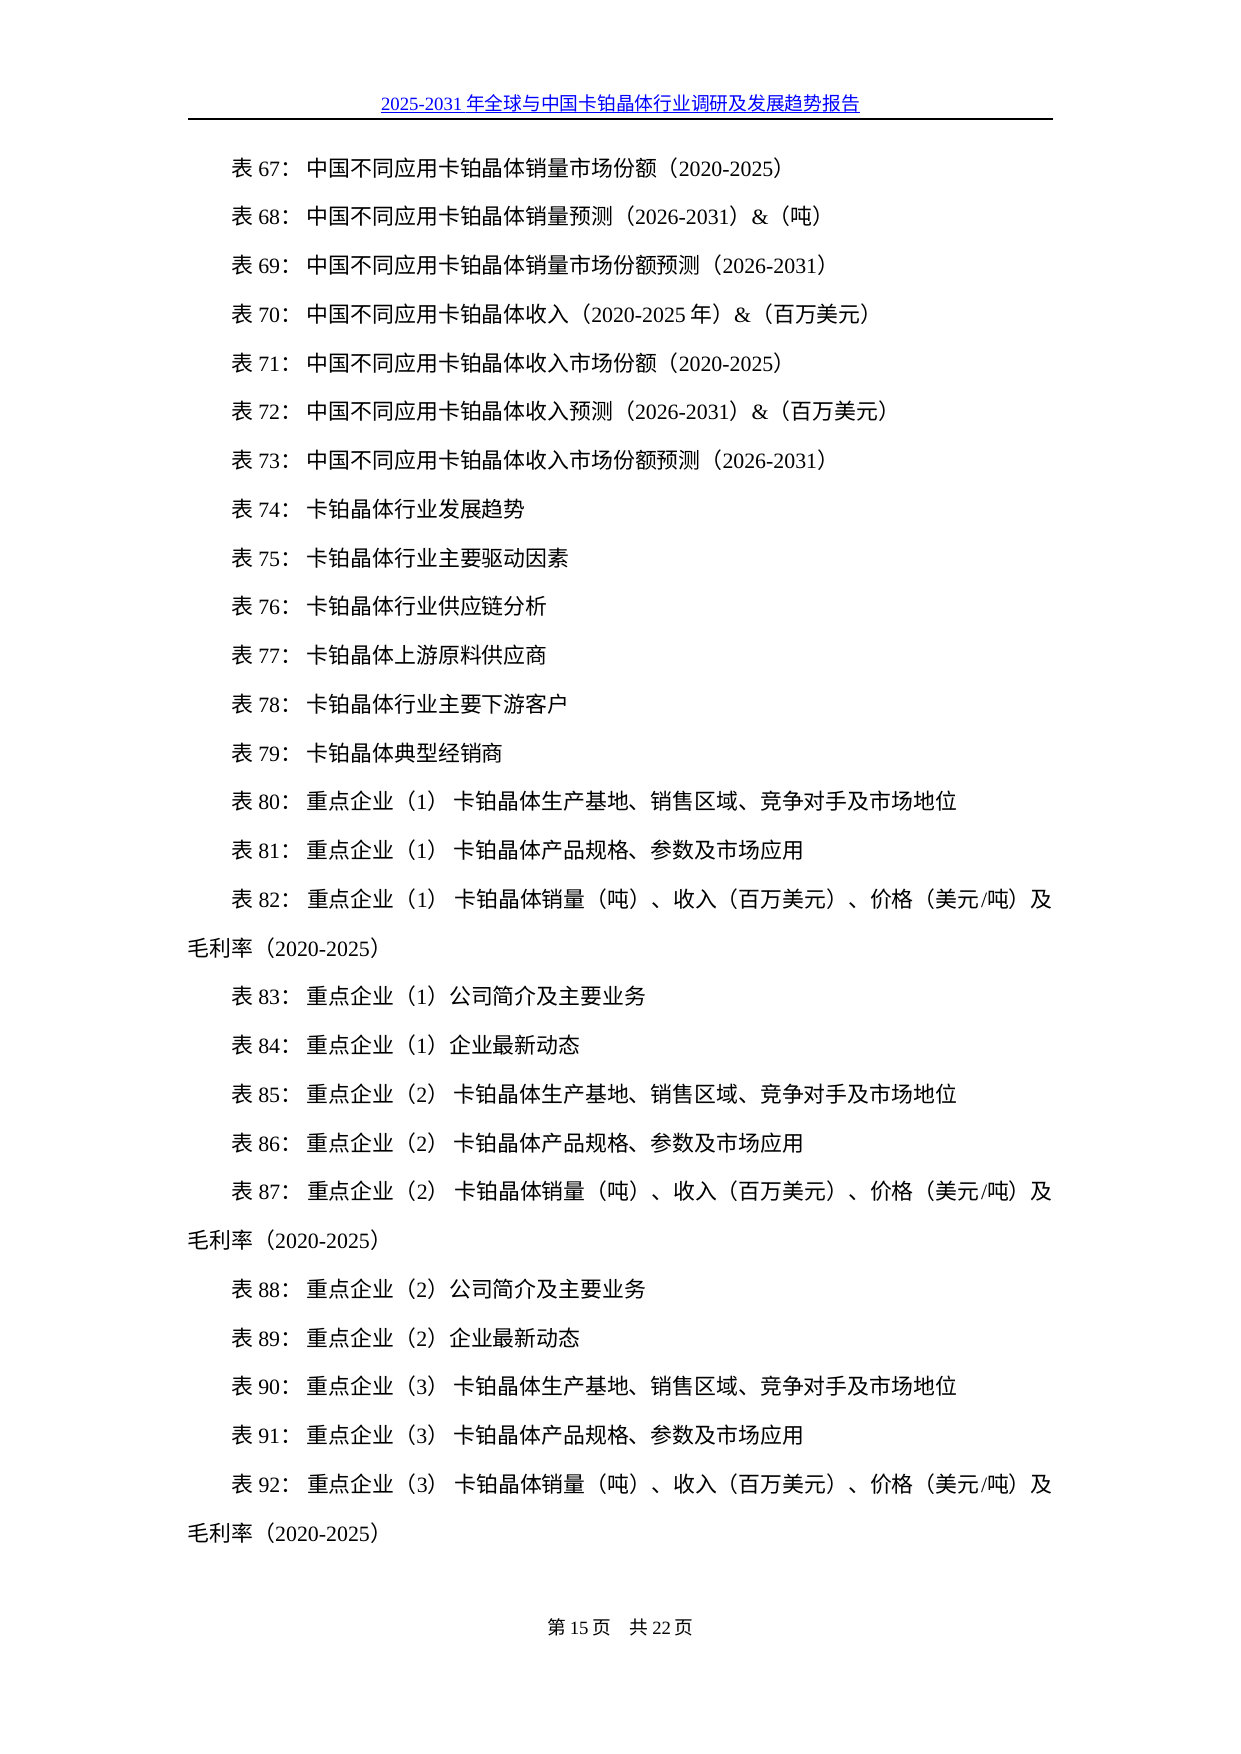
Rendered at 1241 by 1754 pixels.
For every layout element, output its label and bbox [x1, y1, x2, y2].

text [187, 150, 1053, 1548]
